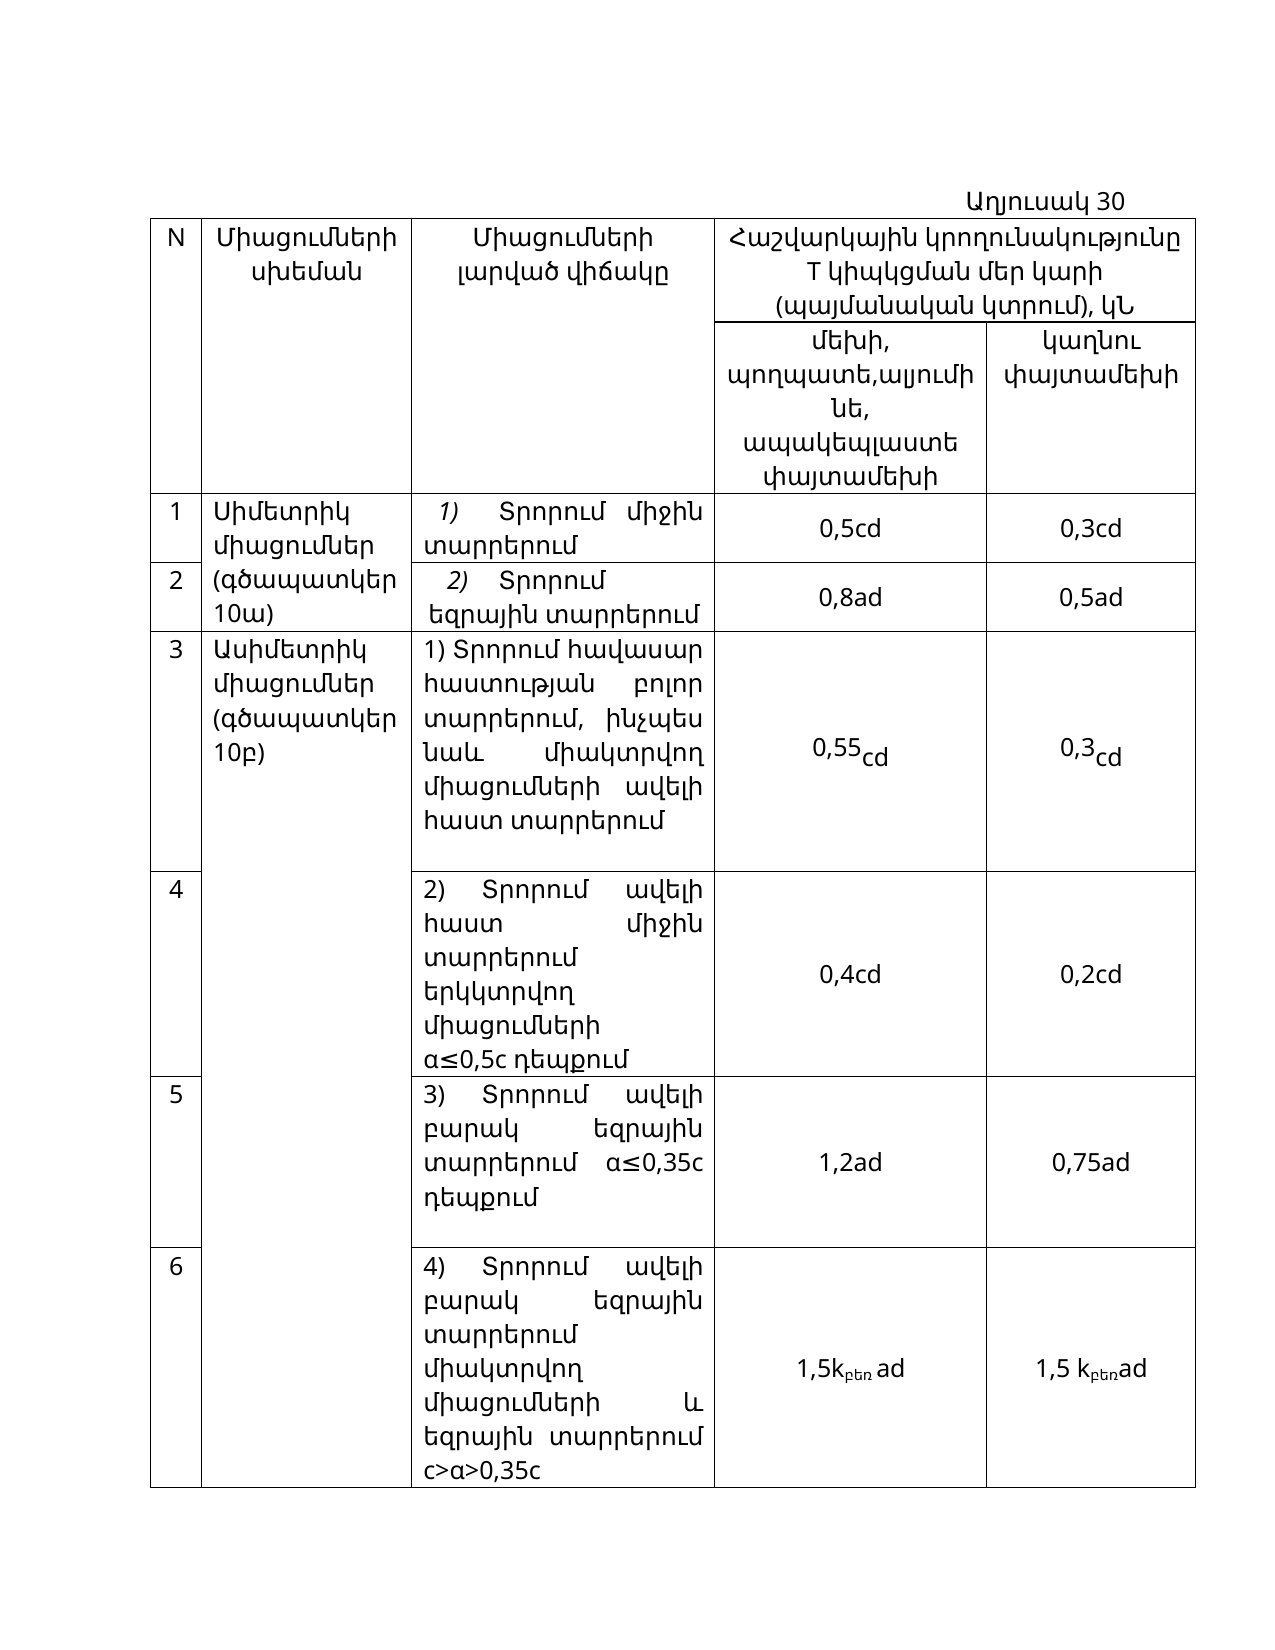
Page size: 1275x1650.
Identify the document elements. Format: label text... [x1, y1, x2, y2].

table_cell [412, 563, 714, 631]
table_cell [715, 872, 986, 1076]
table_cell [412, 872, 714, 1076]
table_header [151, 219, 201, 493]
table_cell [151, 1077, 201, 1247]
text Աղյուսակ 30 [150, 184, 1125, 218]
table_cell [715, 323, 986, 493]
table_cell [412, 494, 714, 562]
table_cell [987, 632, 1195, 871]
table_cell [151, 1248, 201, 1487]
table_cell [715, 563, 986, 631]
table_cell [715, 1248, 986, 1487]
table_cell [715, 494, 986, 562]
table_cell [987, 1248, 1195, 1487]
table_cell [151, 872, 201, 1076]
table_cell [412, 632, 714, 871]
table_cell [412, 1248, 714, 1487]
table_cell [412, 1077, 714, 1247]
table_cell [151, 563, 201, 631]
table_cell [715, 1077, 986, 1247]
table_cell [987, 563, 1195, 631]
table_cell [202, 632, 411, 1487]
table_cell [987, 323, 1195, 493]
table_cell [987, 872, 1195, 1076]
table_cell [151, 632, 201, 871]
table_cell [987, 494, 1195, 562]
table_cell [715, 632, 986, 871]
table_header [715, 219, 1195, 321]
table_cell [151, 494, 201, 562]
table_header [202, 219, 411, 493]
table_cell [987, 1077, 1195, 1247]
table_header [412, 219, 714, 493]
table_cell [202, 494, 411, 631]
